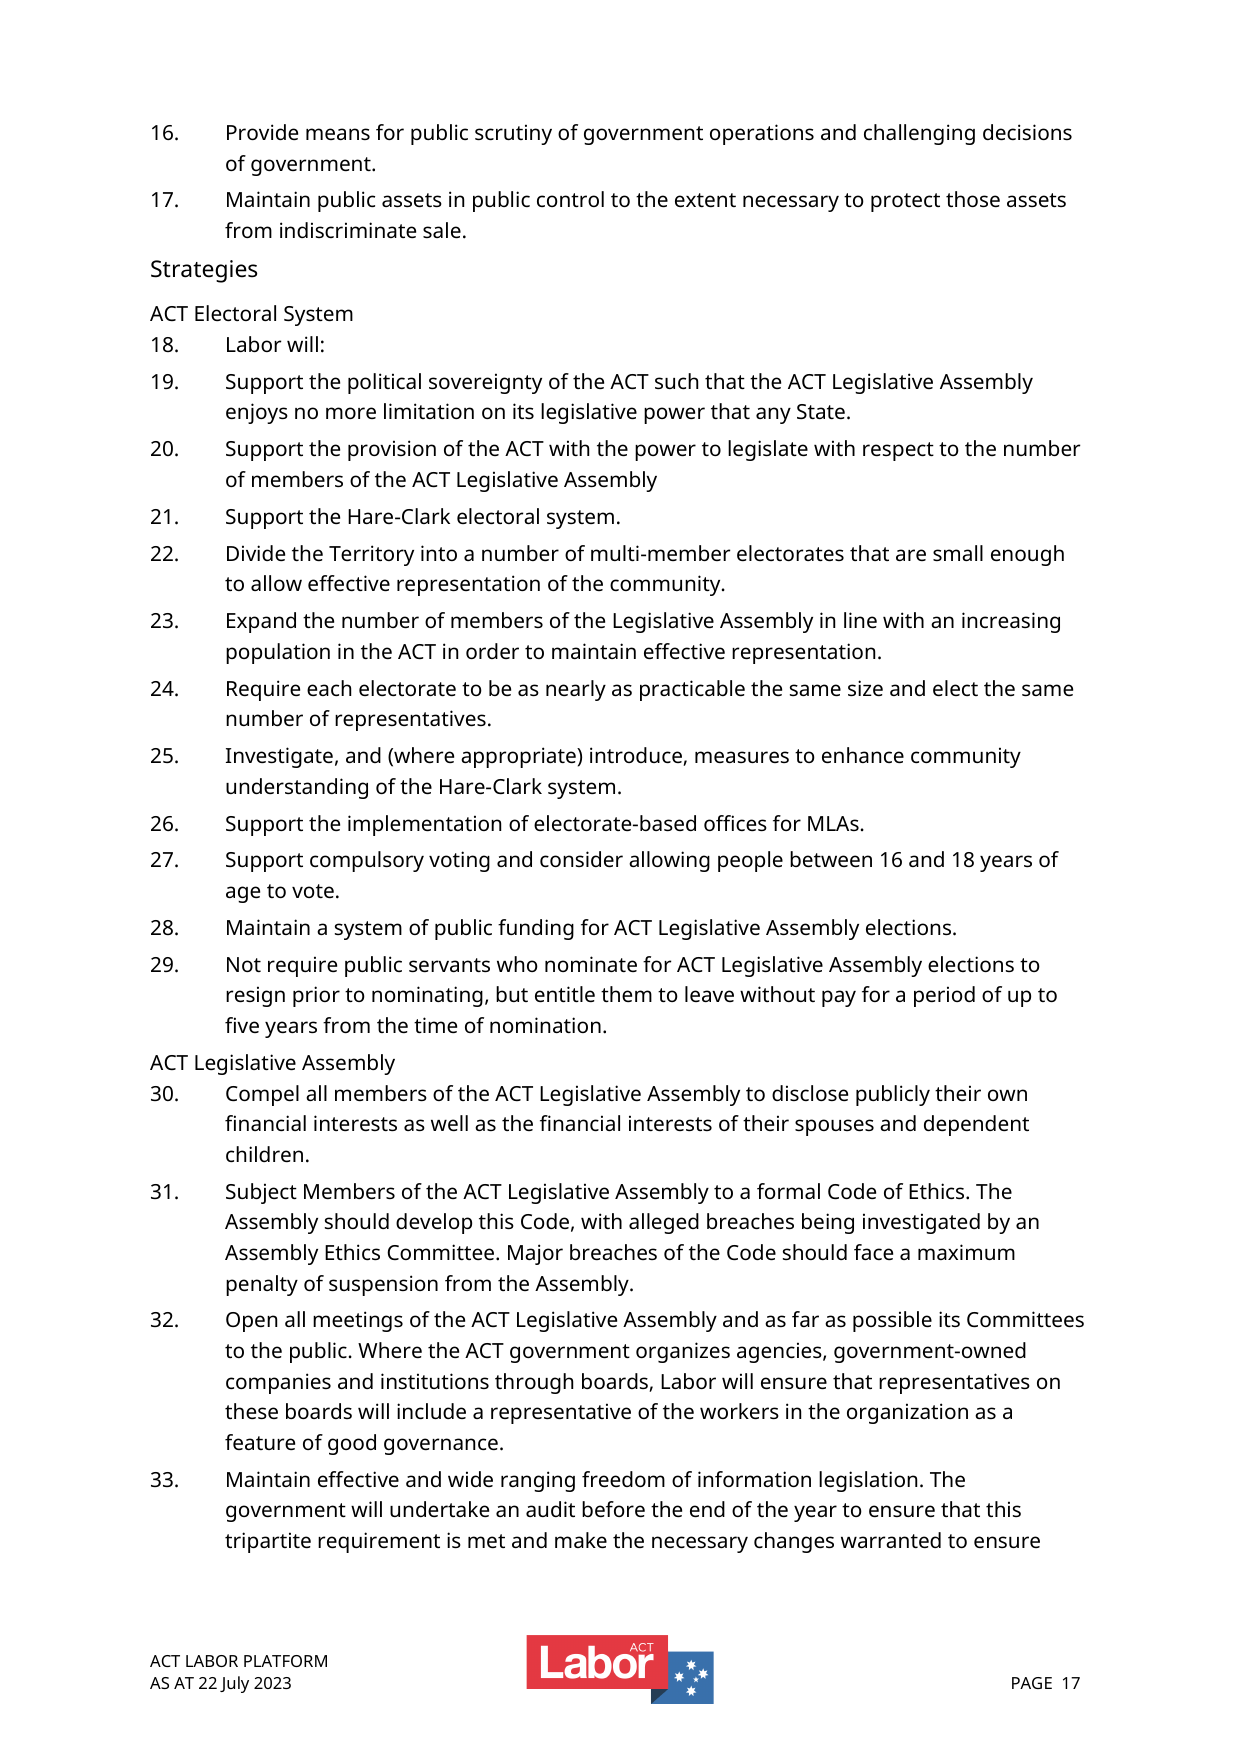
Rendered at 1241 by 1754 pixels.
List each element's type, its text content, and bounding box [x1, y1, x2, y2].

text Provide means for public scrutiny of government operations and challenging decisions of government. [150, 118, 1090, 177]
text Subject Members of the ACT Legislative Assembly to a formal Code of Ethics. The Assembly should develop this Code, with alleged breaches being investigated by an Assembly Ethics Committee. Major breaches of the Code should face a maximum penalty of suspension from the Assembly. [150, 1177, 1090, 1297]
picture [526, 1635, 714, 1704]
text ACT Legislative Assembly [150, 1048, 1090, 1077]
text Support the provision of the ACT with the power to legislate with respect to the number of members of the ACT Legislative Assembly [150, 434, 1090, 493]
text Support compulsory voting and consider allowing people between 16 and 18 years of age to vote. [150, 846, 1090, 905]
text ACT Electoral System [150, 299, 1090, 328]
text Maintain a system of public funding for ACT Legislative Assembly elections. [150, 913, 1090, 942]
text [150, 1465, 1090, 1555]
text Compel all members of the ACT Legislative Assembly to disclose publicly their own financial interests as well as the financial interests of their spouses and dependent children. [150, 1079, 1090, 1168]
text Labor will: [150, 330, 1090, 358]
text Strategies [150, 253, 1090, 284]
text Open all meetings of the ACT Legislative Assembly and as far as possible its Committees to the public. Where the ACT government organizes agencies, government-owned companies and institutions through boards, Labor will ensure that representatives on these boards will include a representative of the workers in the organization as a feature of good governance. [150, 1306, 1090, 1457]
text Maintain public assets in public control to the extent necessary to protect those assets from indiscriminate sale. [150, 186, 1090, 245]
text Expand the number of members of the Legislative Assembly in line with an increasing population in the ACT in order to maintain effective representation. [150, 606, 1090, 665]
text Not require public servants who nominate for ACT Legislative Assembly elections to resign prior to nominating, but entitle them to leave without pay for a period of up to five years from the time of nomination. [150, 950, 1090, 1040]
text Support the Hare-Clark electoral system. [150, 502, 1090, 530]
text Divide the Territory into a number of multi-member electorates that are small enough to allow effective representation of the community. [150, 539, 1090, 598]
text Support the implementation of electorate-based offices for MLAs. [150, 809, 1090, 837]
text Investigate, and (where appropriate) introduce, measures to enhance community understanding of the Hare-Clark system. [150, 741, 1090, 800]
text Support the political sovereignty of the ACT such that the ACT Legislative Assembly enjoys no more limitation on its legislative power that any State. [150, 367, 1090, 426]
text Require each electorate to be as nearly as practicable the same size and elect the same number of representatives. [150, 674, 1090, 733]
